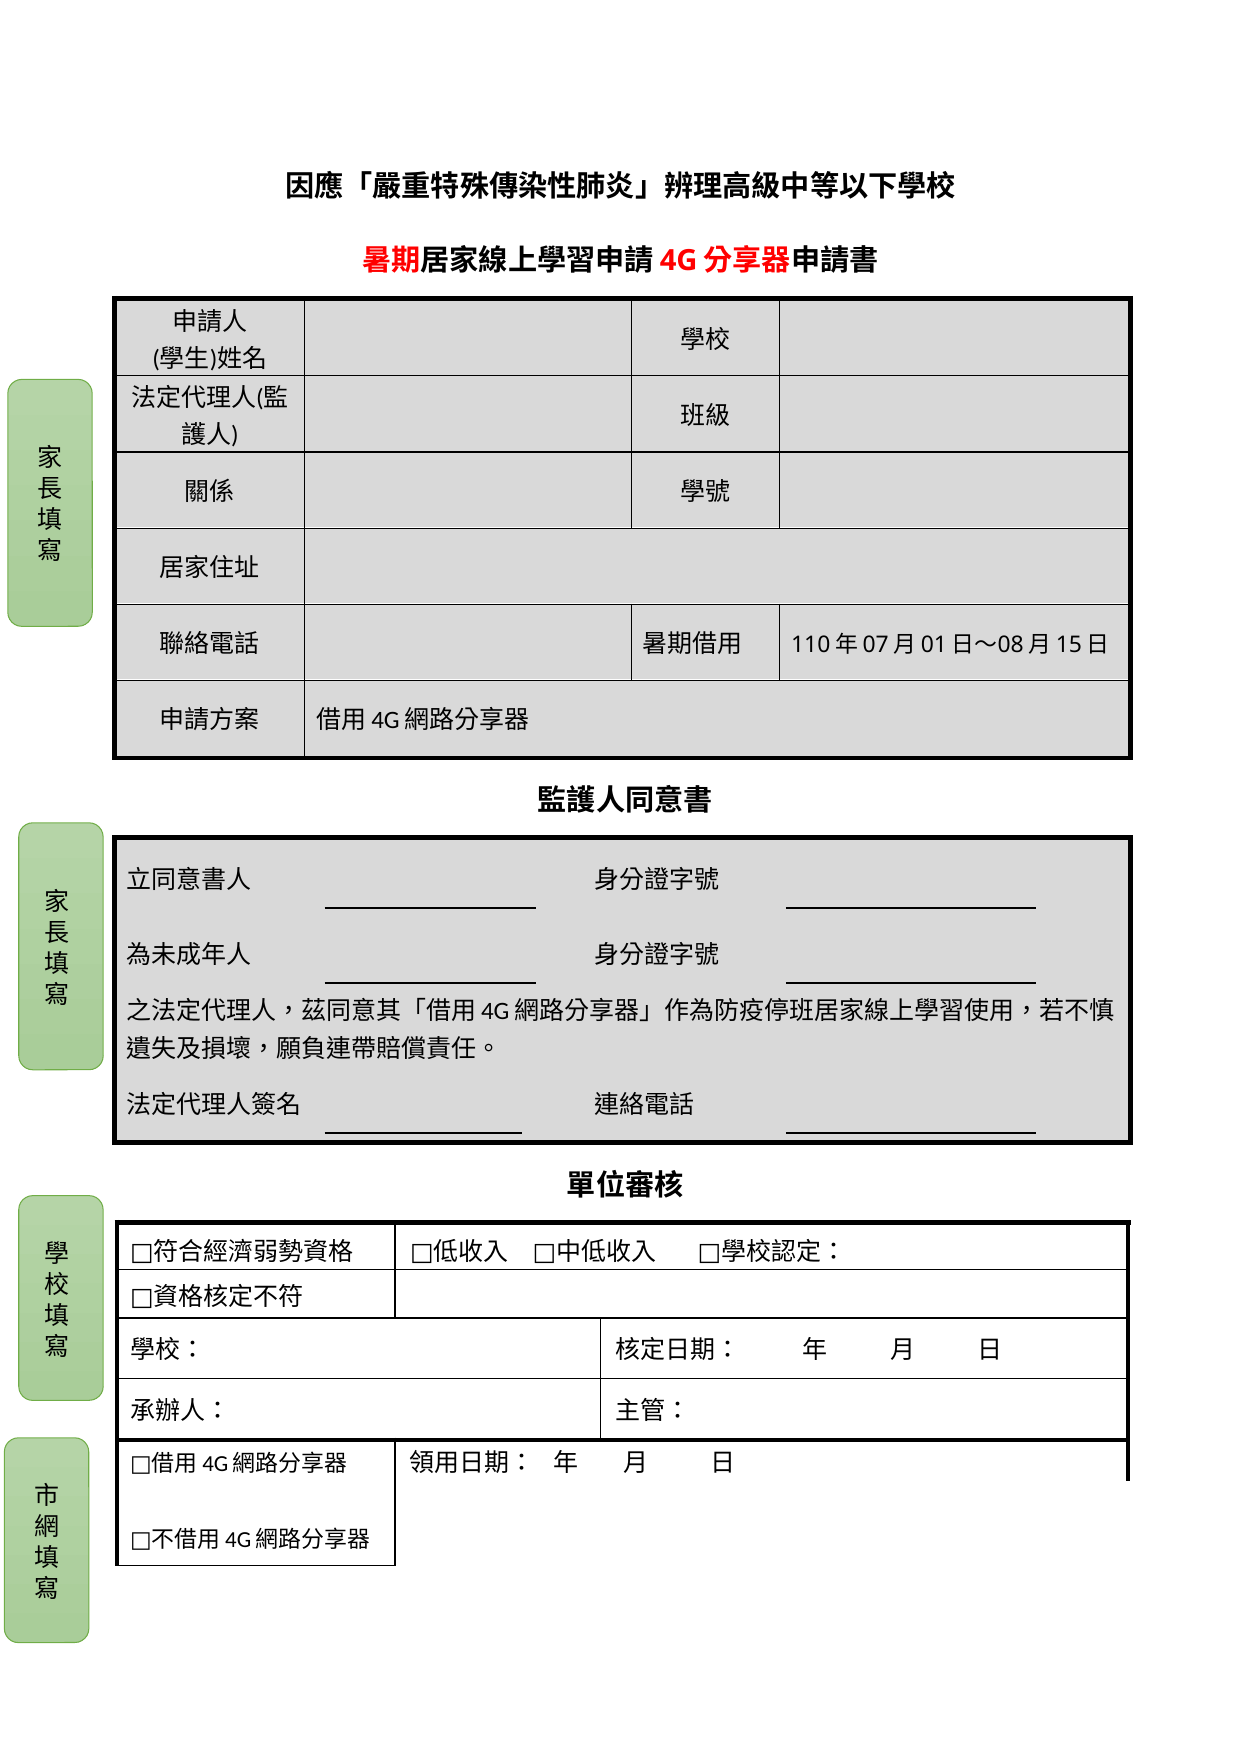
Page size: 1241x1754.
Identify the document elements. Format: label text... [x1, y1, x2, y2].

table_cell [774, 1065, 1128, 1140]
table_cell [305, 376, 631, 451]
table_cell [313, 915, 583, 990]
table_header 申請人 (學生)姓名 [117, 301, 304, 375]
table_cell 借用4G網路分享器 [305, 681, 1128, 756]
table_cell [774, 915, 1128, 990]
text 單位審核 [112, 1145, 1128, 1220]
table_header □低收入 □中低收入 □學校認定： [396, 1225, 1126, 1269]
table_cell 關係 [117, 453, 304, 527]
table_header 學校 [632, 301, 779, 375]
table_cell [305, 453, 631, 527]
table_cell 連絡電話 [583, 1065, 774, 1140]
table_cell 為未成年人 [117, 915, 313, 990]
table_cell [780, 453, 1128, 527]
table_cell [313, 1065, 583, 1140]
text 因應「嚴重特殊傳染性肺炎」辨理高級中等以下學校 [112, 146, 1128, 221]
table_cell 核定日期： 年 月 日 [601, 1319, 1126, 1377]
table_cell [396, 1270, 1126, 1317]
table_cell 聯絡電話 [117, 605, 304, 679]
table_header [774, 840, 1128, 915]
table_cell [780, 376, 1128, 451]
table_cell 主管： [601, 1379, 1126, 1438]
table_cell 申請方案 [117, 681, 304, 756]
text 監護人同意書 [112, 760, 1128, 835]
table_cell 身分證字號 [583, 915, 774, 990]
table_cell [305, 529, 1128, 603]
table_header [780, 301, 1128, 375]
table_cell 之法定代理人，茲同意其「借用4G網路分享器」作為防疫停班居家線上學習使用，若不慎遺失及損壞，願負連帶賠償責任。 [117, 990, 1128, 1065]
table_cell □借用4G網路分享器 □不借用4G網路分享器 [119, 1442, 394, 1565]
table_cell 法定代理人(監護人) [117, 376, 304, 451]
table_cell 班級 [632, 376, 779, 451]
table_header 立同意書人 [117, 840, 313, 915]
table_cell 110年07月01日～08月15日 [780, 605, 1128, 679]
table_header □符合經濟弱勢資格 [119, 1225, 394, 1269]
table_header 身分證字號 [583, 840, 774, 915]
table_cell 承辦人： [119, 1379, 600, 1438]
table_cell 學號 [632, 453, 779, 527]
table_cell 居家住址 [117, 529, 304, 603]
table_cell [305, 605, 631, 679]
table_header [305, 301, 631, 375]
table_cell 學校： [119, 1319, 600, 1377]
table_cell 暑期借用 [632, 605, 779, 679]
table_header [313, 840, 583, 915]
table_cell 領用日期： 年 月 日 [396, 1442, 1126, 1481]
table_cell 法定代理人簽名 [117, 1065, 313, 1140]
text 暑期居家線上學習申請4G分享器申請書 [112, 221, 1128, 296]
table_cell □資格核定不符 [119, 1270, 394, 1317]
